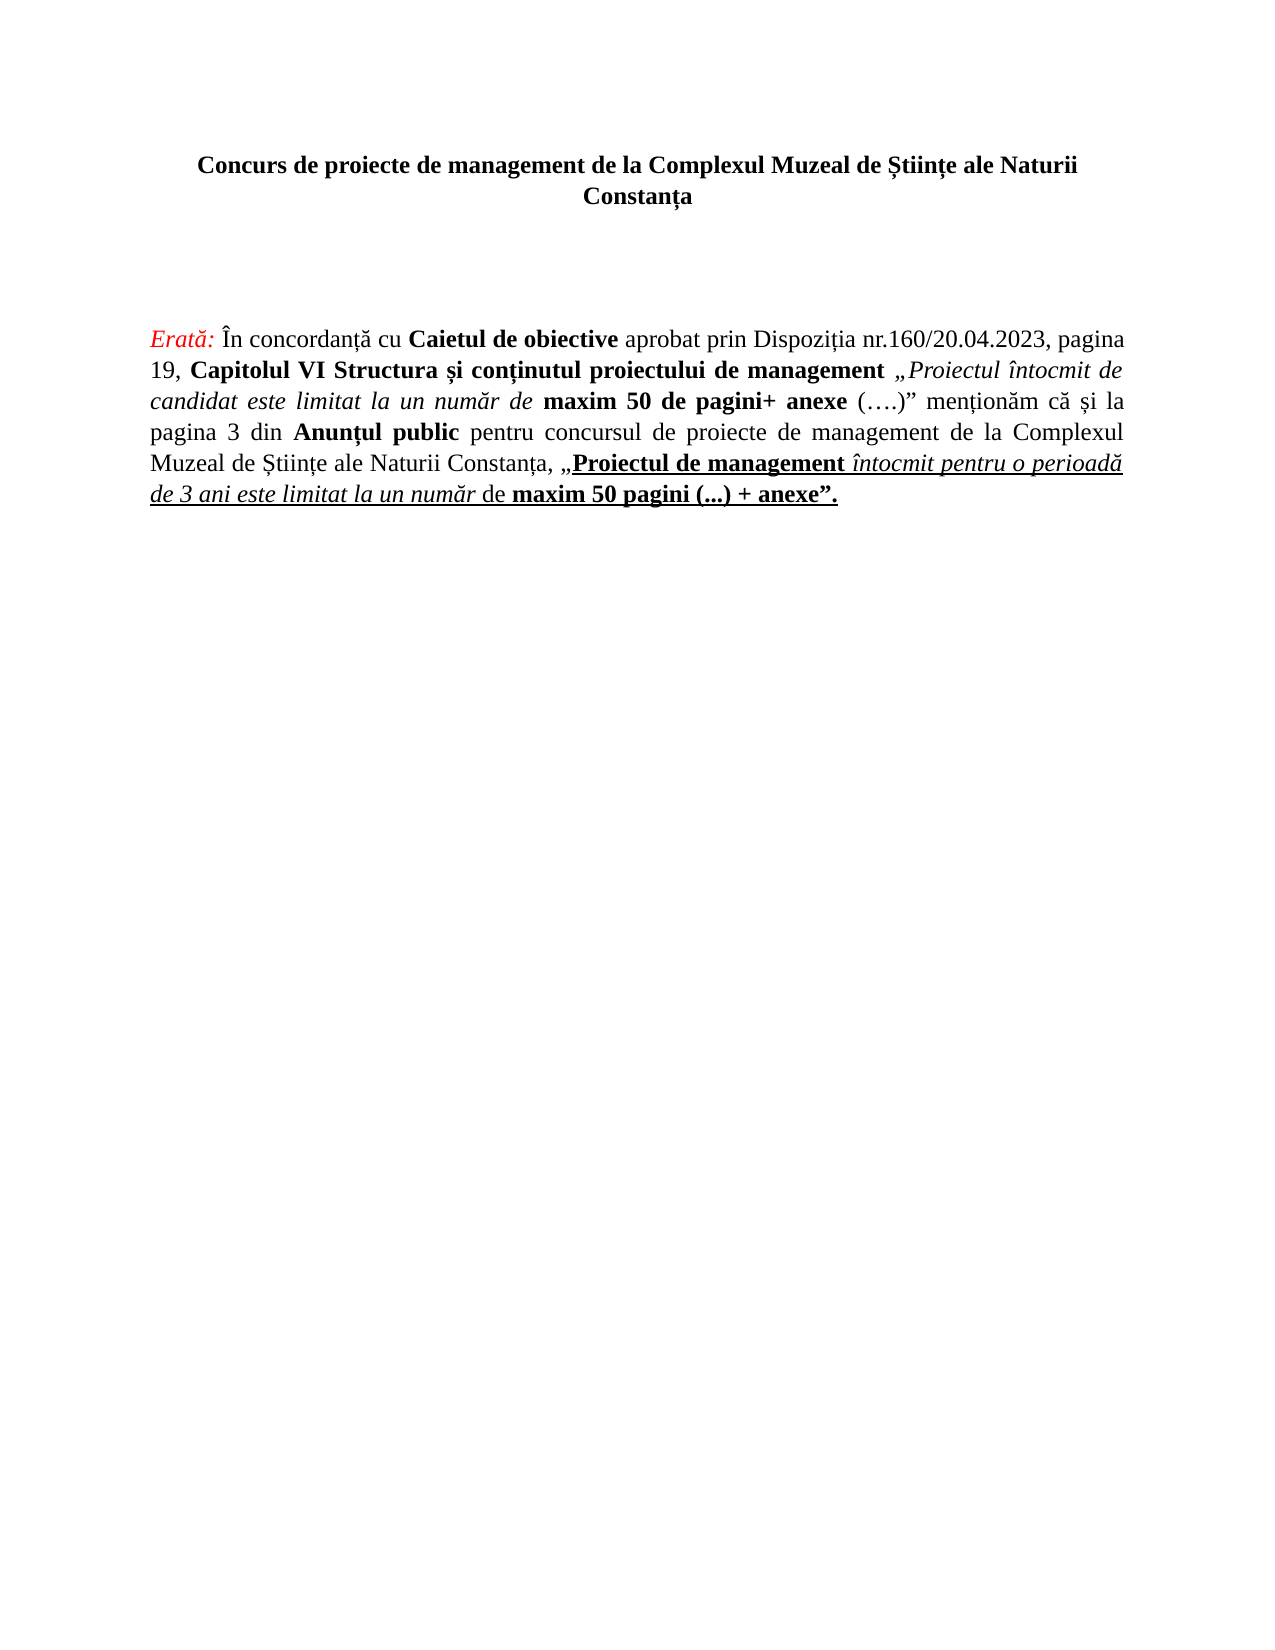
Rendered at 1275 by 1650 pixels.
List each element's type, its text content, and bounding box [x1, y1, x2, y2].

text Erată: În concordanță cu Caietul de obiective aprobat prin Dispoziția nr.160/20.04.2023, pagina 19, Capitolul VI Structura și conținutul proiectului de management „Proiectul întocmit de candidat este limitat la un număr de maxim 50 de pagini+ anexe (….)” menționăm că și la pagina 3 din Anunțul public pentru concursul de proiecte de management de la Complexul Muzeal de Științe ale Naturii Constanța, „Proiectul de management întocmit pentru o perioadă de 3 ani este limitat la un număr de maxim 50 pagini (...) + anexe”. [150, 324, 1125, 508]
text Concurs de proiecte de management de la Complexul Muzeal de Științe ale Naturii Constanța [150, 150, 1125, 210]
